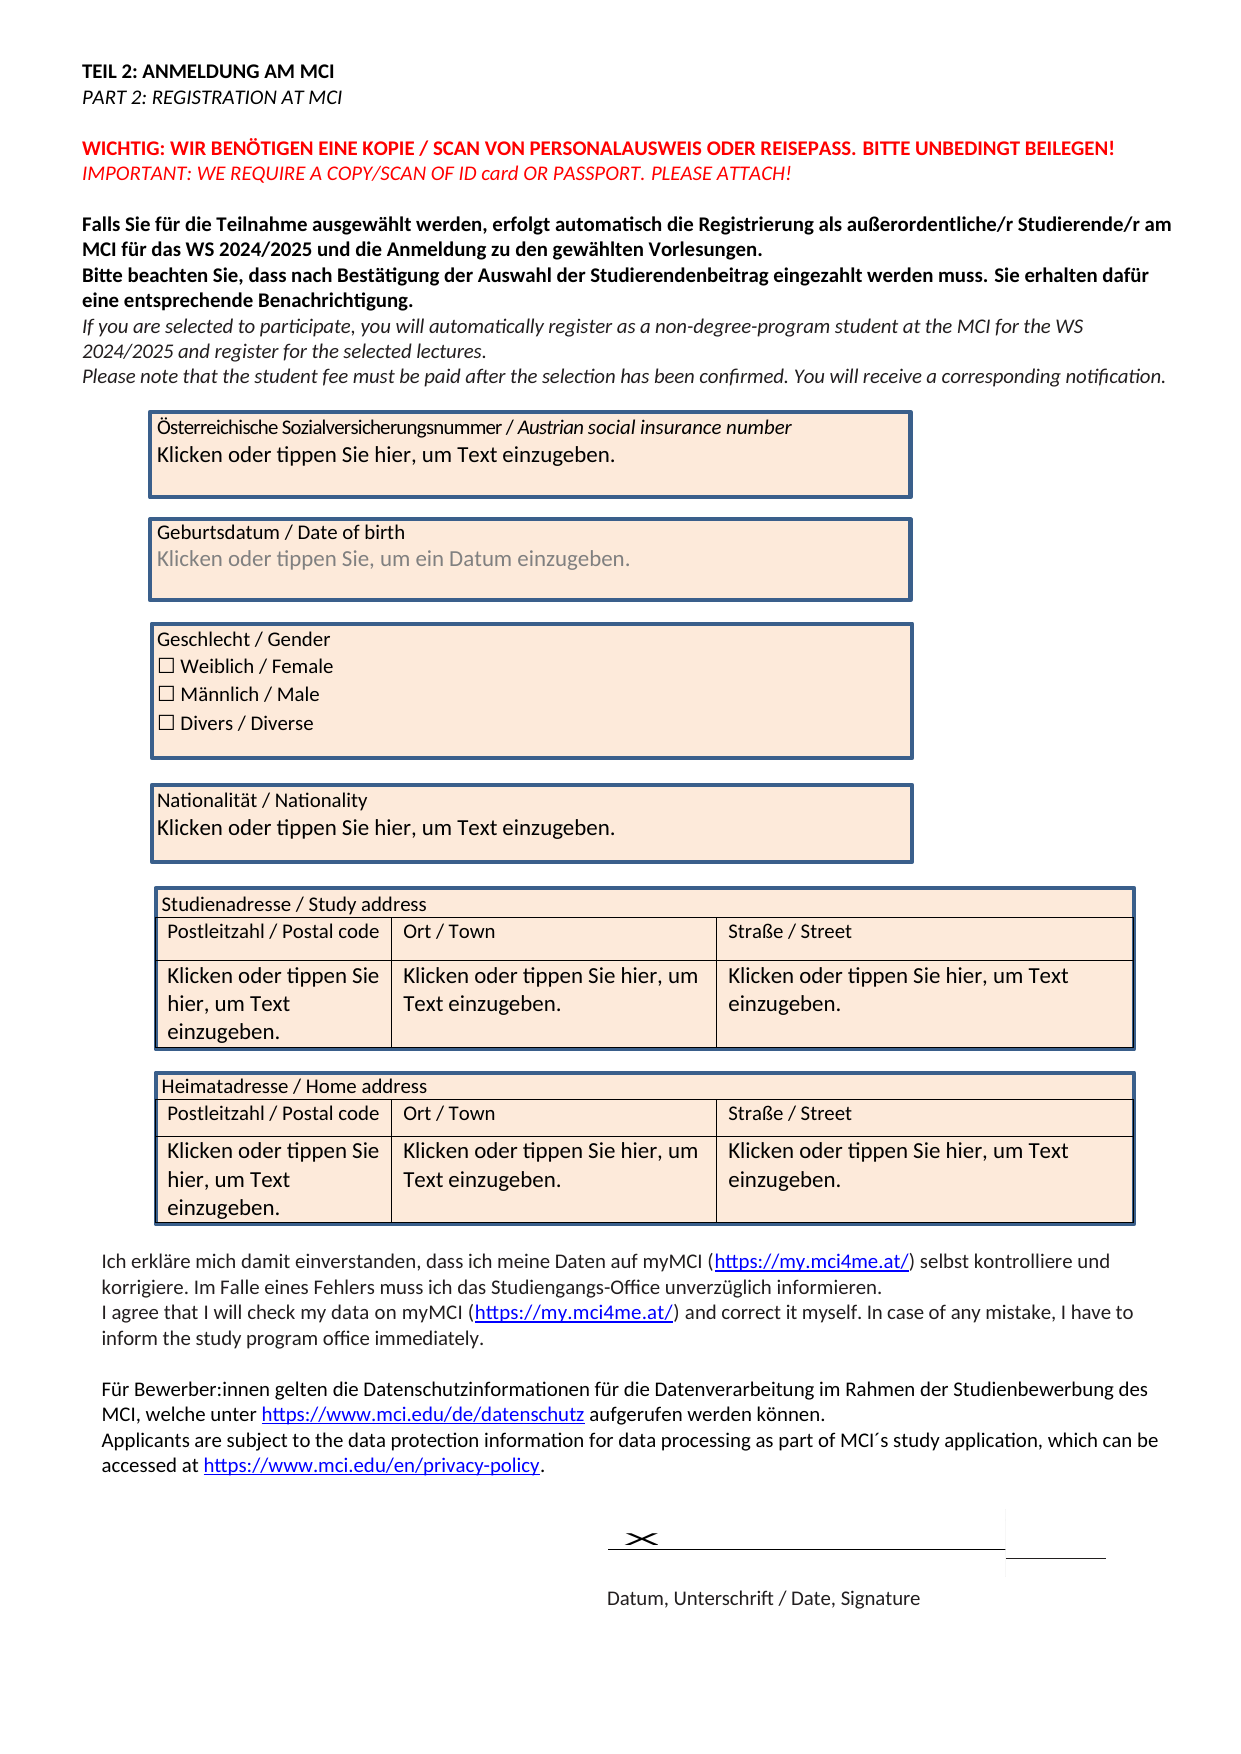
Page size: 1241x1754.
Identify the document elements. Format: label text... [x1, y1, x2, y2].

text Nationalität / Nationality [82, 787, 939, 813]
table_header Straße / Street [717, 1100, 1133, 1136]
text Divers / Diverse [82, 708, 939, 736]
text Für Bewerber:innen gelten die Datenschutzinformationen für die Datenverarbeitung im Rahmen der Studienbewerbung des MCI, welche unter https://www.mci.edu/de/datenschutz aufgerufen werden können. [101, 1376, 1178, 1427]
text TEIL 2: ANMELDUNG AM MCI [82, 59, 1178, 84]
text PART 2: REGISTRATION AT MCI [82, 84, 1178, 109]
text Studienadresse / Study address [82, 892, 939, 917]
text Datum, Unterschrift / Date, Signature [532, 1585, 1178, 1611]
table_header Postleitzahl / Postal code [156, 918, 391, 960]
text Männlich / Male [82, 679, 939, 708]
table_header Postleitzahl / Postal code [156, 1100, 391, 1136]
table_header Ort / Town [392, 1100, 716, 1136]
text Bitte beachten Sie, dass nach Bestätigung der Auswahl der Studierendenbeitrag eingezahlt werden muss. Sie erhalten dafür eine entsprechende Benachrichtigung. If you are selected to participate, you will automatically register as a non-degree-program student at the MCI for the WS 2024/2025 and register for the selected lectures. [82, 262, 1178, 364]
text Österreichische Sozialversicherungsnummer / Austrian social insurance number [82, 414, 1178, 440]
text IMPORTANT: WE REQUIRE A COPY/SCAN OF ID card OR PASSPORT. PLEASE ATTACH! [82, 160, 1178, 186]
text Geburtsdatum / Date of birth [82, 519, 939, 544]
text Applicants are subject to the data protection information for data processing as part of MCI´s study application, which can be accessed at https://www.mci.edu/en/privacy-policy. [101, 1427, 1170, 1478]
text Heimatadresse / Home address [82, 1073, 939, 1099]
text Please note that the student fee must be paid after the selection has been confirmed. You will receive a corresponding notification. [82, 364, 1178, 389]
table_header Ort / Town [392, 918, 716, 960]
text Ich erkläre mich damit einverstanden, dass ich meine Daten auf myMCI (https://my.mci4me.at/) selbst kontrolliere und korrigiere. Im Falle eines Fehlers muss ich das Studiengangs-Office unverzüglich informieren. I agree that I will check my data on myMCI (https://my.mci4me.at/) and correct it myself. In case of any mistake, I have to inform the study program office immediately. [101, 1249, 1170, 1350]
text Geschlecht / Gender [82, 626, 939, 651]
table_header Straße / Street [717, 918, 1133, 960]
text WICHTIG: WIR BENÖTIGEN EINE KOPIE / SCAN VON PERSONALAUSWEIS ODER REISEPASS. BITTE UNBEDINGT BEILEGEN! [82, 135, 1178, 160]
text Weiblich / Female [82, 651, 939, 679]
text Falls Sie für die Teilnahme ausgewählt werden, erfolgt automatisch die Registrierung als außerordentliche/r Studierende/r am MCI für das WS 2024/2025 und die Anmeldung zu den gewählten Vorlesungen. [82, 211, 1178, 262]
